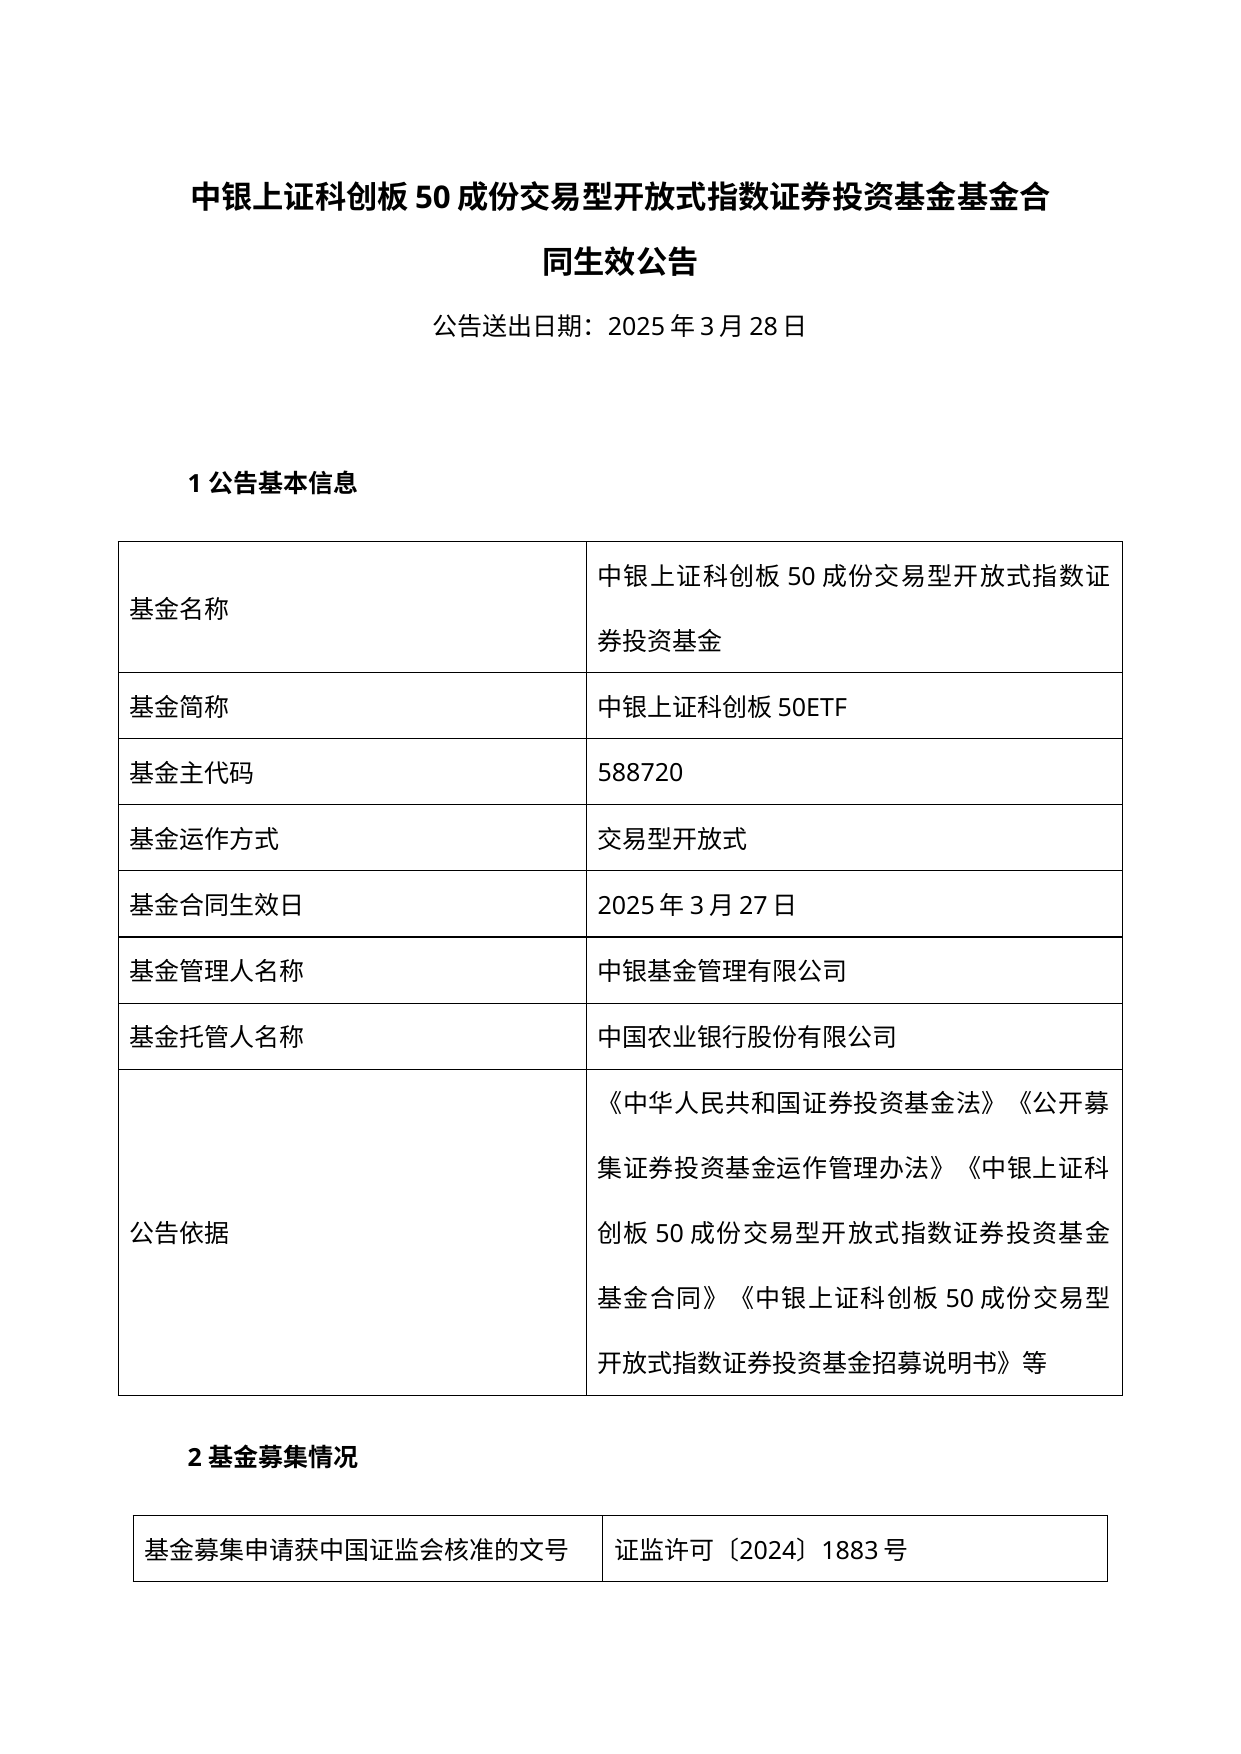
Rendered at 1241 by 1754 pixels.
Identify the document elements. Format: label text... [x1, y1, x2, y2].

table_cell 中国农业银行股份有限公司 [587, 1004, 1122, 1068]
text 中银上证科创板50成份交易型开放式指数证券投资基金基金合同生效公告 [187, 162, 1053, 292]
table_header 证监许可〔2024〕1883号 [603, 1516, 1107, 1581]
table_cell 2025年3月27日 [587, 871, 1122, 936]
table_cell 基金合同生效日 [119, 871, 586, 936]
text 公告送出日期：2025年3月28日 [187, 292, 1053, 357]
table_cell 基金托管人名称 [119, 1004, 586, 1068]
table_cell 《中华人民共和国证券投资基金法》《公开募集证券投资基金运作管理办法》《中银上证科创板50成份交易型开放式指数证券投资基金基金合同》《中银上证科创板50成份交易型开放式指数证券投资基金招募说明书》等 [587, 1070, 1122, 1394]
subtitle 1 公告基本信息 [187, 449, 1053, 514]
table_header 中银上证科创板50成份交易型开放式指数证券投资基金 [587, 542, 1122, 672]
table_cell 基金运作方式 [119, 805, 586, 870]
table_cell 中银基金管理有限公司 [587, 938, 1122, 1002]
subtitle 2 基金募集情况 [187, 1423, 1053, 1488]
table_cell 588720 [587, 739, 1122, 804]
table_header 基金名称 [119, 542, 586, 672]
table_cell 公告依据 [119, 1070, 586, 1394]
table_cell 基金简称 [119, 673, 586, 738]
table_cell 基金管理人名称 [119, 938, 586, 1002]
table_cell 交易型开放式 [587, 805, 1122, 870]
table_cell 基金主代码 [119, 739, 586, 804]
table_header 基金募集申请获中国证监会核准的文号 [134, 1516, 602, 1581]
table_cell 中银上证科创板50ETF [587, 673, 1122, 738]
